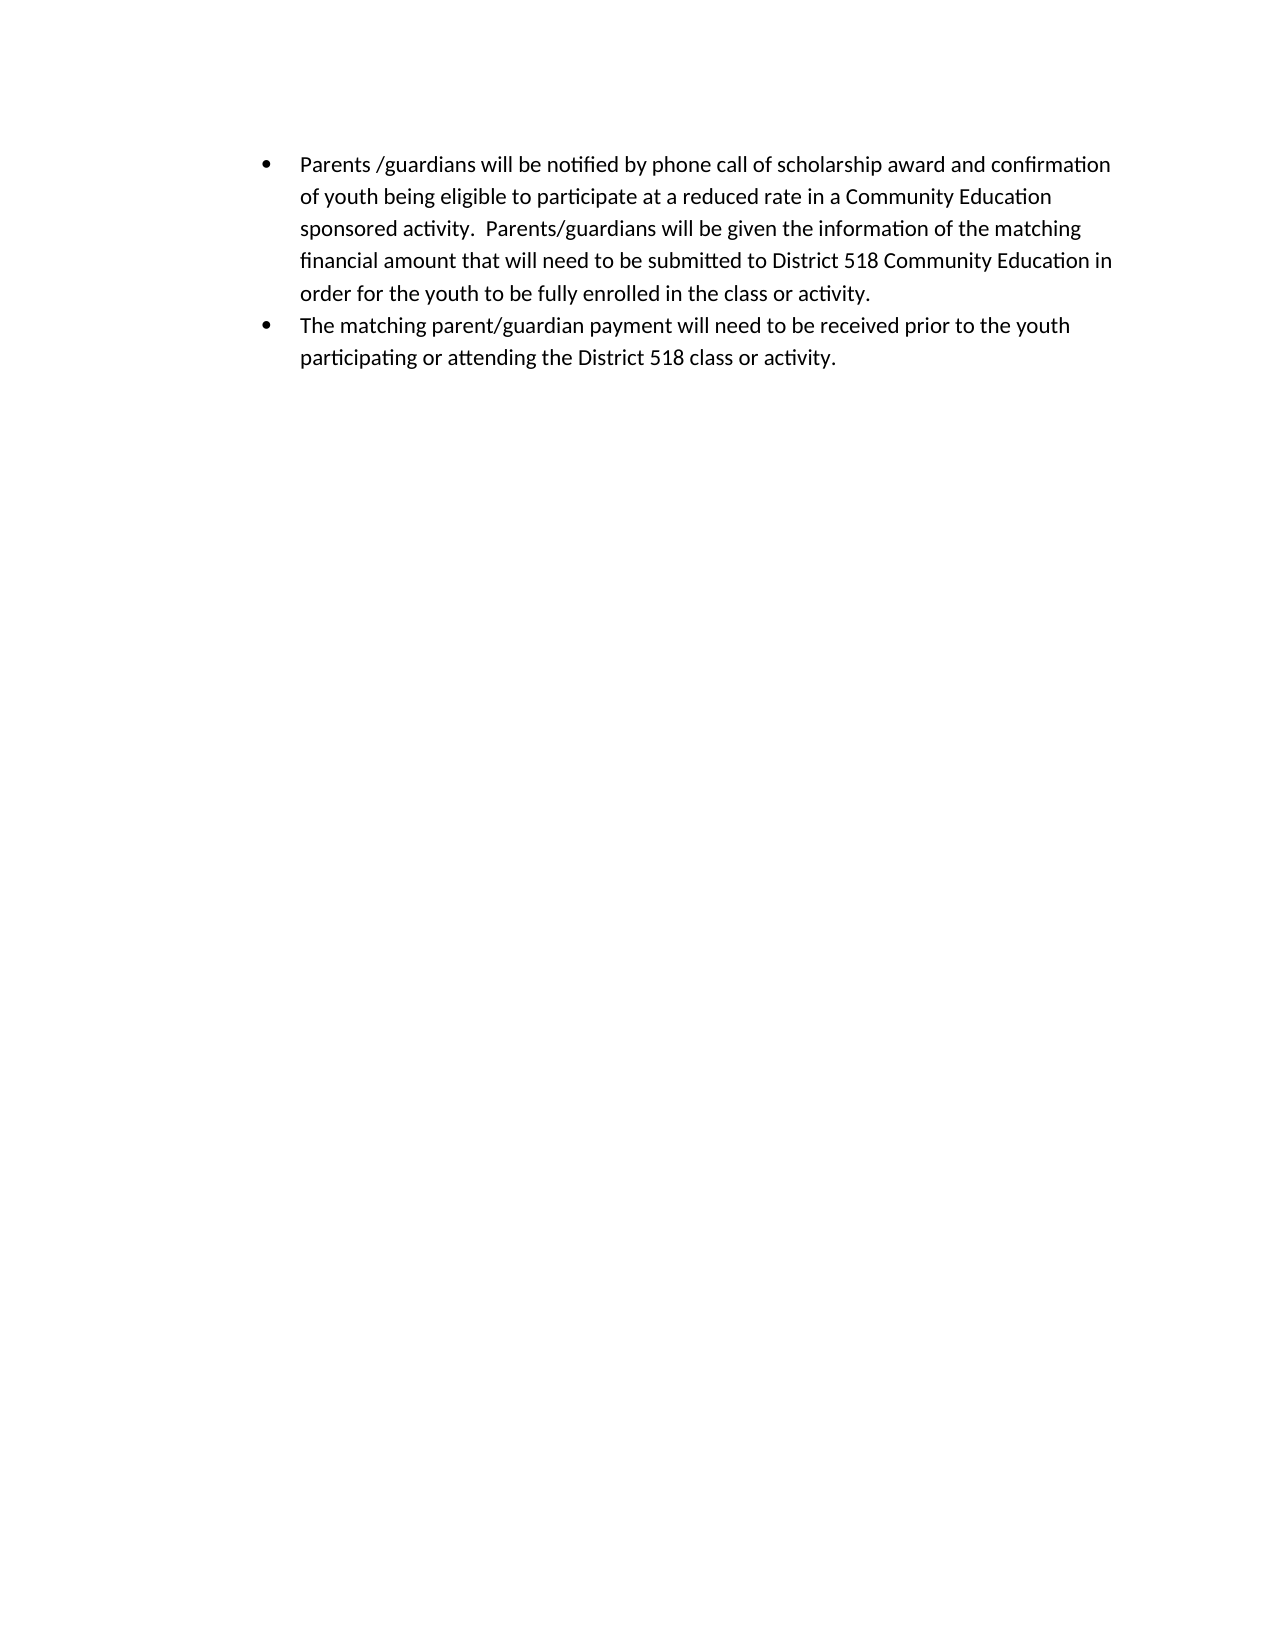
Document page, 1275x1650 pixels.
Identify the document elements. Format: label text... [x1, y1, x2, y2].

list The matching parent/guardian payment will need to be received prior to the youth participating or attending the District 518 class or activity. [262, 311, 1125, 371]
list Parents /guardians will be notified by phone call of scholarship award and confirmation of youth being eligible to participate at a reduced rate in a Community Education sponsored activity. Parents/guardians will be given the information of the matching financial amount that will need to be submitted to District 518 Community Education in order for the youth to be fully enrolled in the class or activity. [262, 150, 1125, 307]
